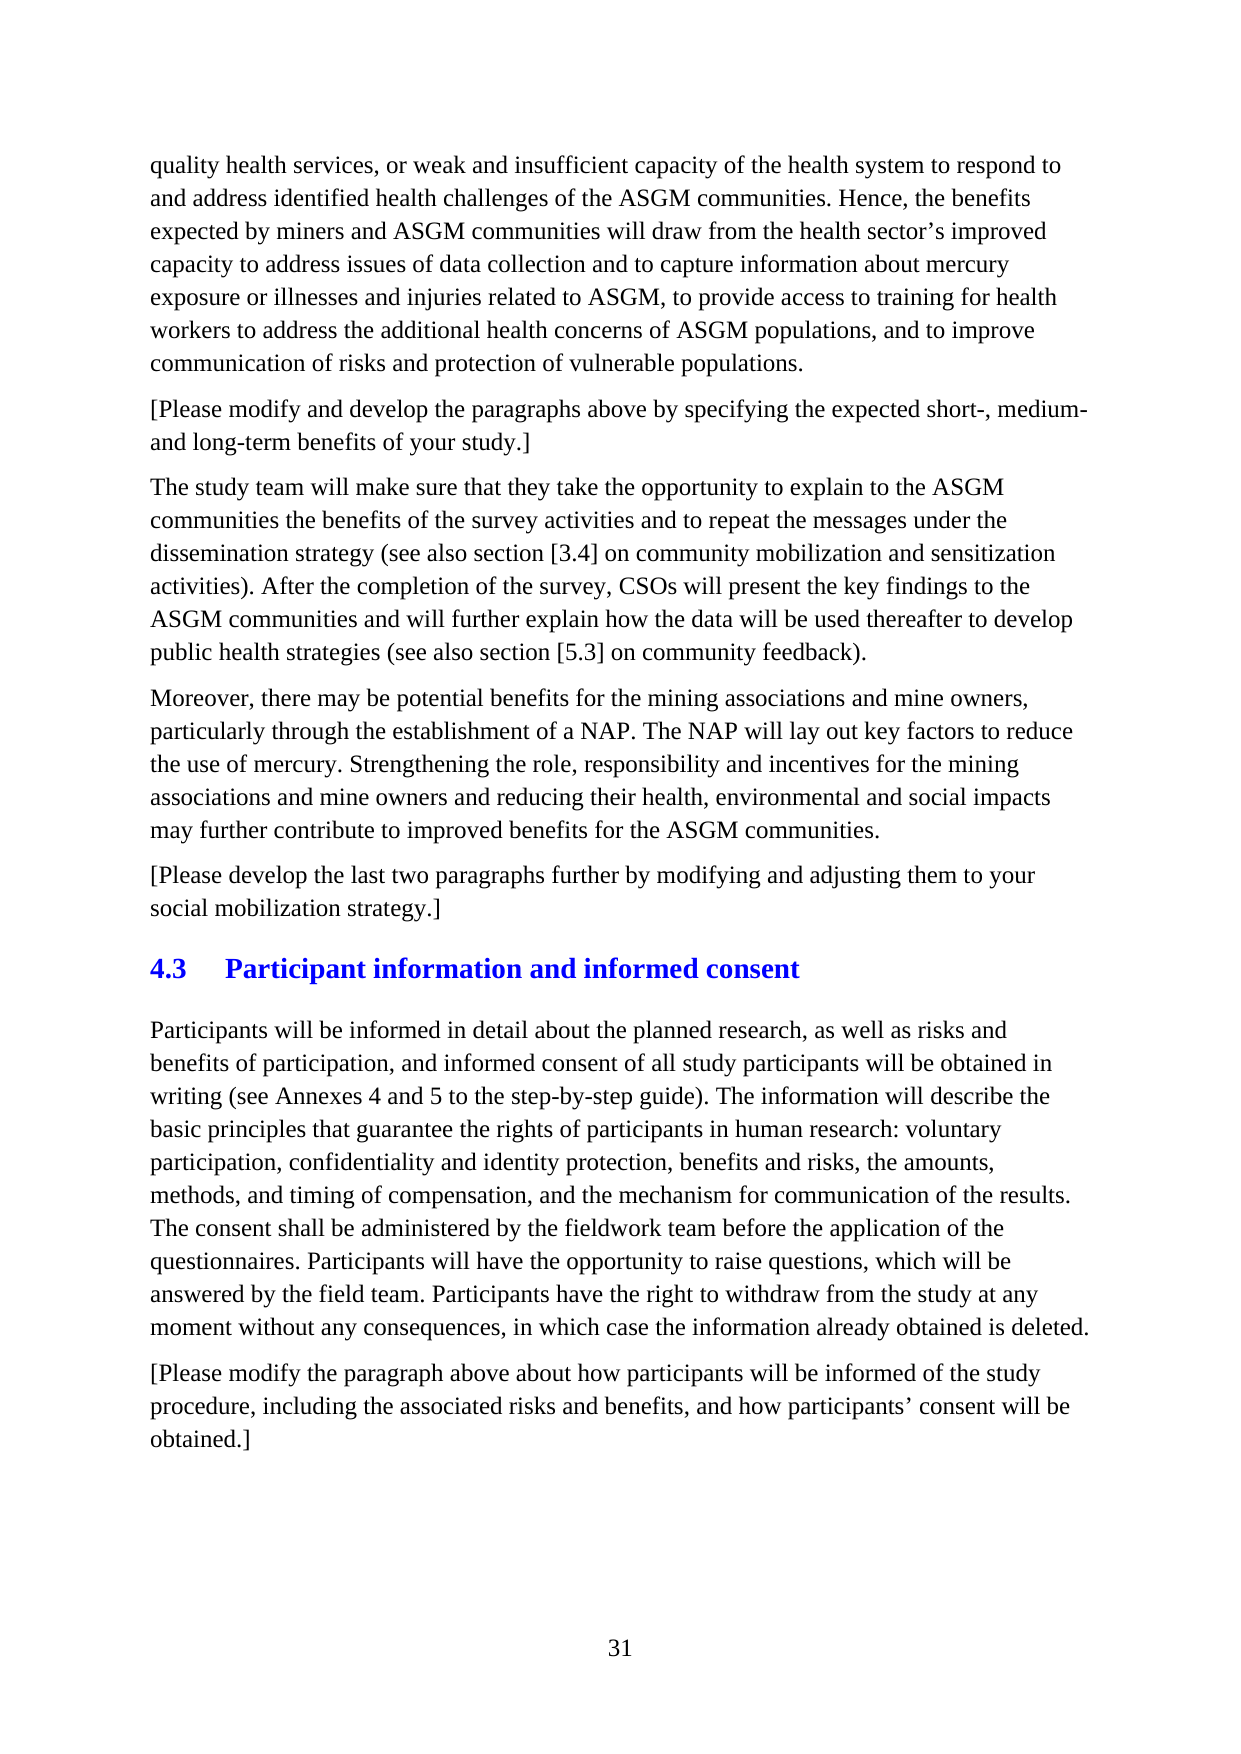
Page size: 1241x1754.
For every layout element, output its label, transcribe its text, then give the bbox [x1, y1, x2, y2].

text [Please modify the paragraph above about how participants will be informed of the study procedure, including the associated risks and benefits, and how participants’ consent will be obtained.] [150, 1358, 1090, 1452]
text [150, 150, 1090, 377]
text Moreover, there may be potential benefits for the mining associations and mine owners, particularly through the establishment of a NAP. The NAP will lay out key factors to reduce the use of mercury. Strengthening the role, responsibility and incentives for the mining associations and mine owners and reducing their health, environmental and social impacts may further contribute to improved benefits for the ASGM communities. [150, 683, 1090, 844]
text [Please develop the last two paragraphs further by modifying and adjusting them to your social mobilization strategy.] [150, 860, 1090, 922]
text [Please modify and develop the paragraphs above by specifying the expected short-, medium- and long-term benefits of your study.] [150, 394, 1090, 455]
subtitle 4.3 Participant information and informed consent [150, 951, 1090, 985]
text Participants will be informed in detail about the planned research, as well as risks and benefits of participation, and informed consent of all study participants will be obtained in writing (see Annexes 4 and 5 to the step-by-step guide). The information will describe the basic principles that guarantee the rights of participants in human research: voluntary participation, confidentiality and identity protection, benefits and risks, the amounts, methods, and timing of compensation, and the mechanism for communication of the results. The consent shall be administered by the fieldwork team before the application of the questionnaires. Participants will have the opportunity to raise questions, which will be answered by the field team. Participants have the right to withdraw from the study at any moment without any consequences, in which case the information already obtained is deleted. [150, 1015, 1090, 1341]
text The study team will make sure that they take the opportunity to explain to the ASGM communities the benefits of the survey activities and to repeat the messages under the dissemination strategy (see also section [3.4] on community mobilization and sensitization activities). After the completion of the survey, CSOs will present the key findings to the ASGM communities and will further explain how the data will be used thereafter to develop public health strategies (see also section [5.3] on community feedback). [150, 472, 1090, 666]
